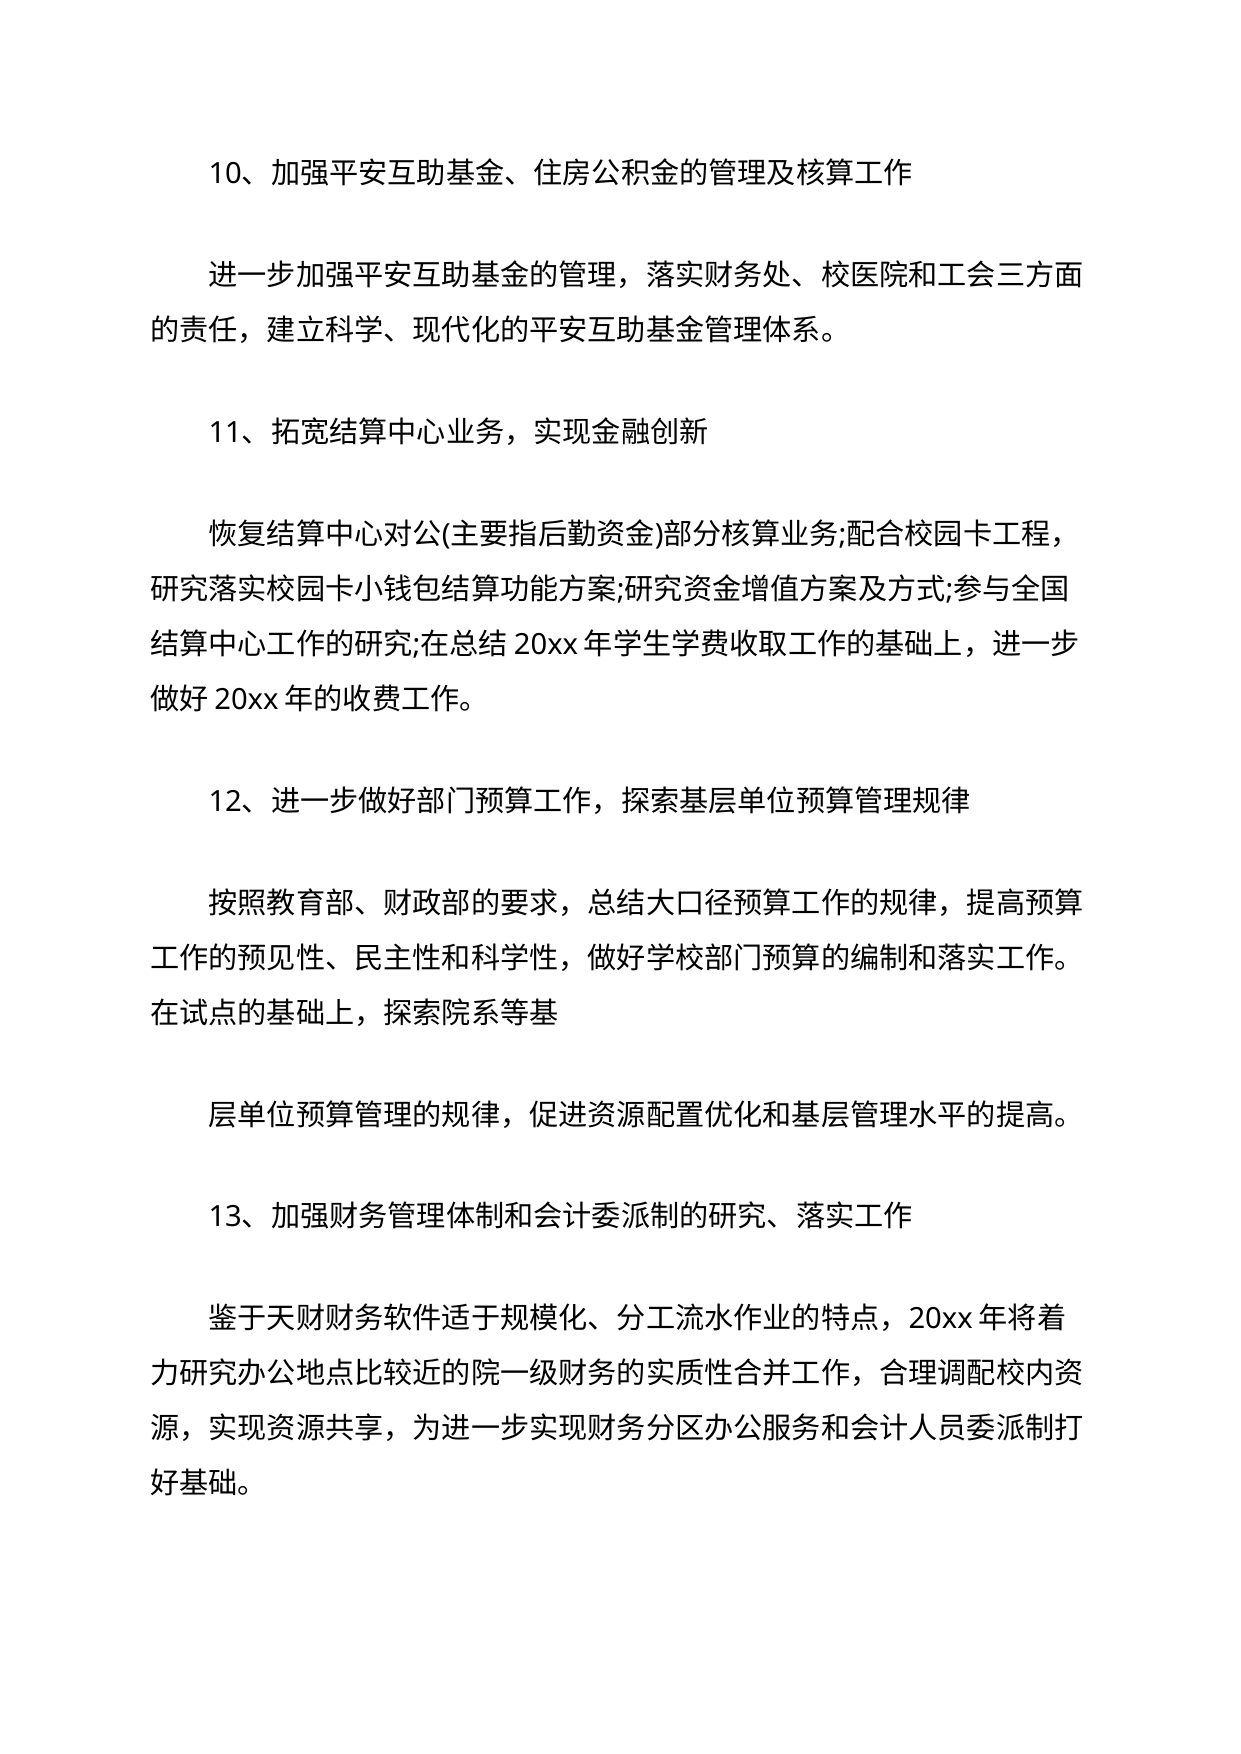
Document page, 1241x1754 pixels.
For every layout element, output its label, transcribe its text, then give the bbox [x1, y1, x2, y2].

text 按照教育部、财政部的要求，总结大口径预算工作的规律，提高预算工作的预见性、民主性和科学性，做好学校部门预算的编制和落实工作。在试点的基础上，探索院系等基 [150, 879, 1090, 1032]
text 13、加强财务管理体制和会计委派制的研究、落实工作 [150, 1193, 1090, 1235]
text 11、拓宽结算中心业务，实现金融创新 [150, 409, 1090, 451]
text 层单位预算管理的规律，促进资源配置优化和基层管理水平的提高。 [150, 1091, 1090, 1133]
text 进一步加强平安互助基金的管理，落实财务处、校医院和工会三方面的责任，建立科学、现代化的平安互助基金管理体系。 [150, 252, 1090, 349]
text 恢复结算中心对公(主要指后勤资金)部分核算业务;配合校园卡工程，研究落实校园卡小钱包结算功能方案;研究资金增值方案及方式;参与全国结算中心工作的研究;在总结20xx年学生学费收取工作的基础上，进一步做好20xx年的收费工作。 [150, 511, 1090, 718]
text 鉴于天财财务软件适于规模化、分工流水作业的特点，20xx年将着力研究办公地点比较近的院一级财务的实质性合并工作，合理调配校内资源，实现资源共享，为进一步实现财务分区办公服务和会计人员委派制打好基础。 [150, 1295, 1090, 1502]
text 12、进一步做好部门预算工作，探索基层单位预算管理规律 [150, 778, 1090, 820]
text 10、加强平安互助基金、住房公积金的管理及核算工作 [150, 150, 1090, 192]
